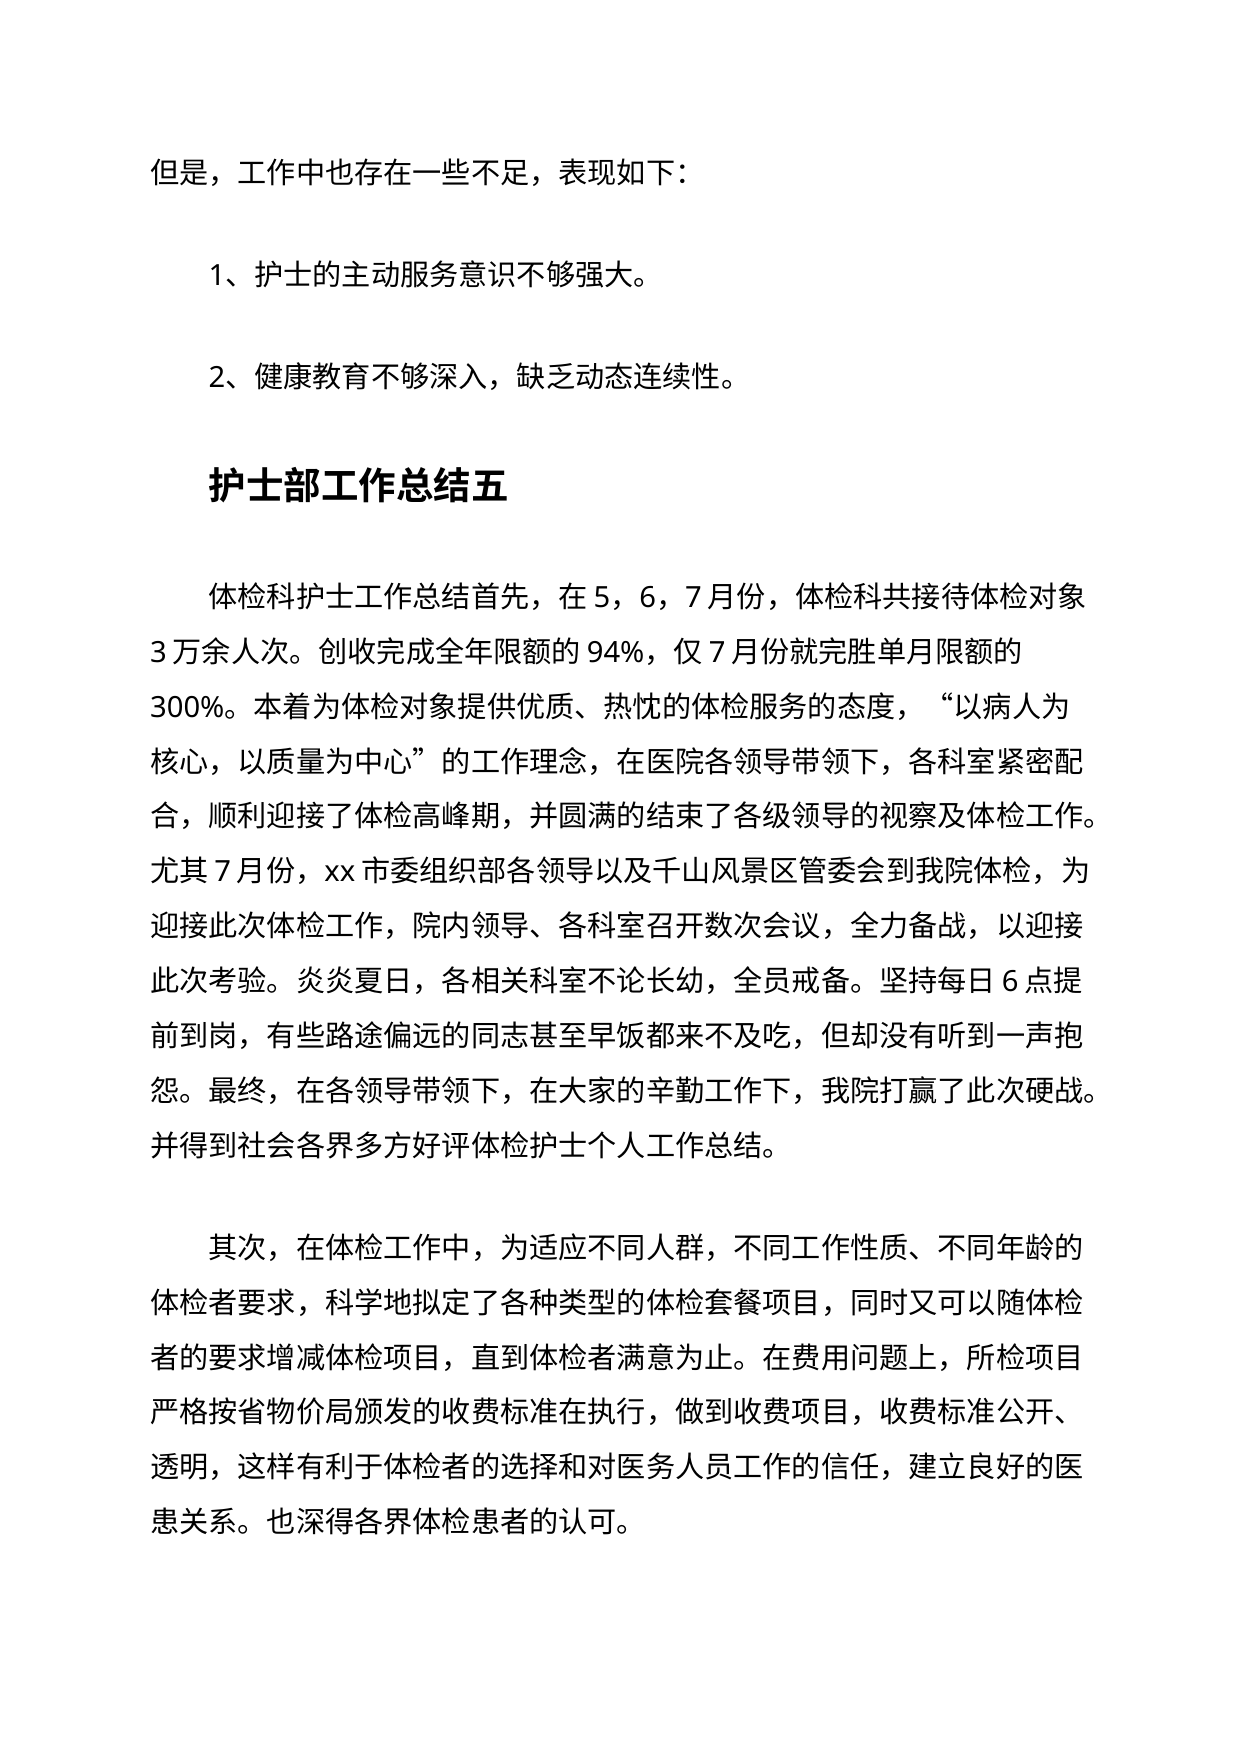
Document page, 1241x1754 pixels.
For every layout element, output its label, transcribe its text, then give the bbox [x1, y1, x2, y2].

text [150, 150, 1090, 192]
text 1、护士的主动服务意识不够强大。 [150, 252, 1090, 294]
text 护士部工作总结五 [150, 456, 1090, 510]
text 其次，在体检工作中，为适应不同人群，不同工作性质、不同年龄的体检者要求，科学地拟定了各种类型的体检套餐项目，同时又可以随体检者的要求增减体检项目，直到体检者满意为止。在费用问题上，所检项目严格按省物价局颁发的收费标准在执行，做到收费项目，收费标准公开、透明，这样有利于体检者的选择和对医务人员工作的信任，建立良好的医患关系。也深得各界体检患者的认可。 [150, 1224, 1090, 1541]
text 2、健康教育不够深入，缺乏动态连续性。 [150, 354, 1090, 396]
text 体检科护士工作总结首先，在5，6，7月份，体检科共接待体检对象3万余人次。创收完成全年限额的94%，仅7月份就完胜单月限额的300%。本着为体检对象提供优质、热忱的体检服务的态度，“以病人为核心，以质量为中心”的工作理念，在医院各领导带领下，各科室紧密配合，顺利迎接了体检高峰期，并圆满的结束了各级领导的视察及体检工作。尤其7月份，xx市委组织部各领导以及千山风景区管委会到我院体检，为迎接此次体检工作，院内领导、各科室召开数次会议，全力备战，以迎接此次考验。炎炎夏日，各相关科室不论长幼，全员戒备。坚持每日6点提前到岗，有些路途偏远的同志甚至早饭都来不及吃，但却没有听到一声抱怨。最终，在各领导带领下，在大家的辛勤工作下，我院打赢了此次硬战。并得到社会各界多方好评体检护士个人工作总结。 [150, 573, 1090, 1165]
